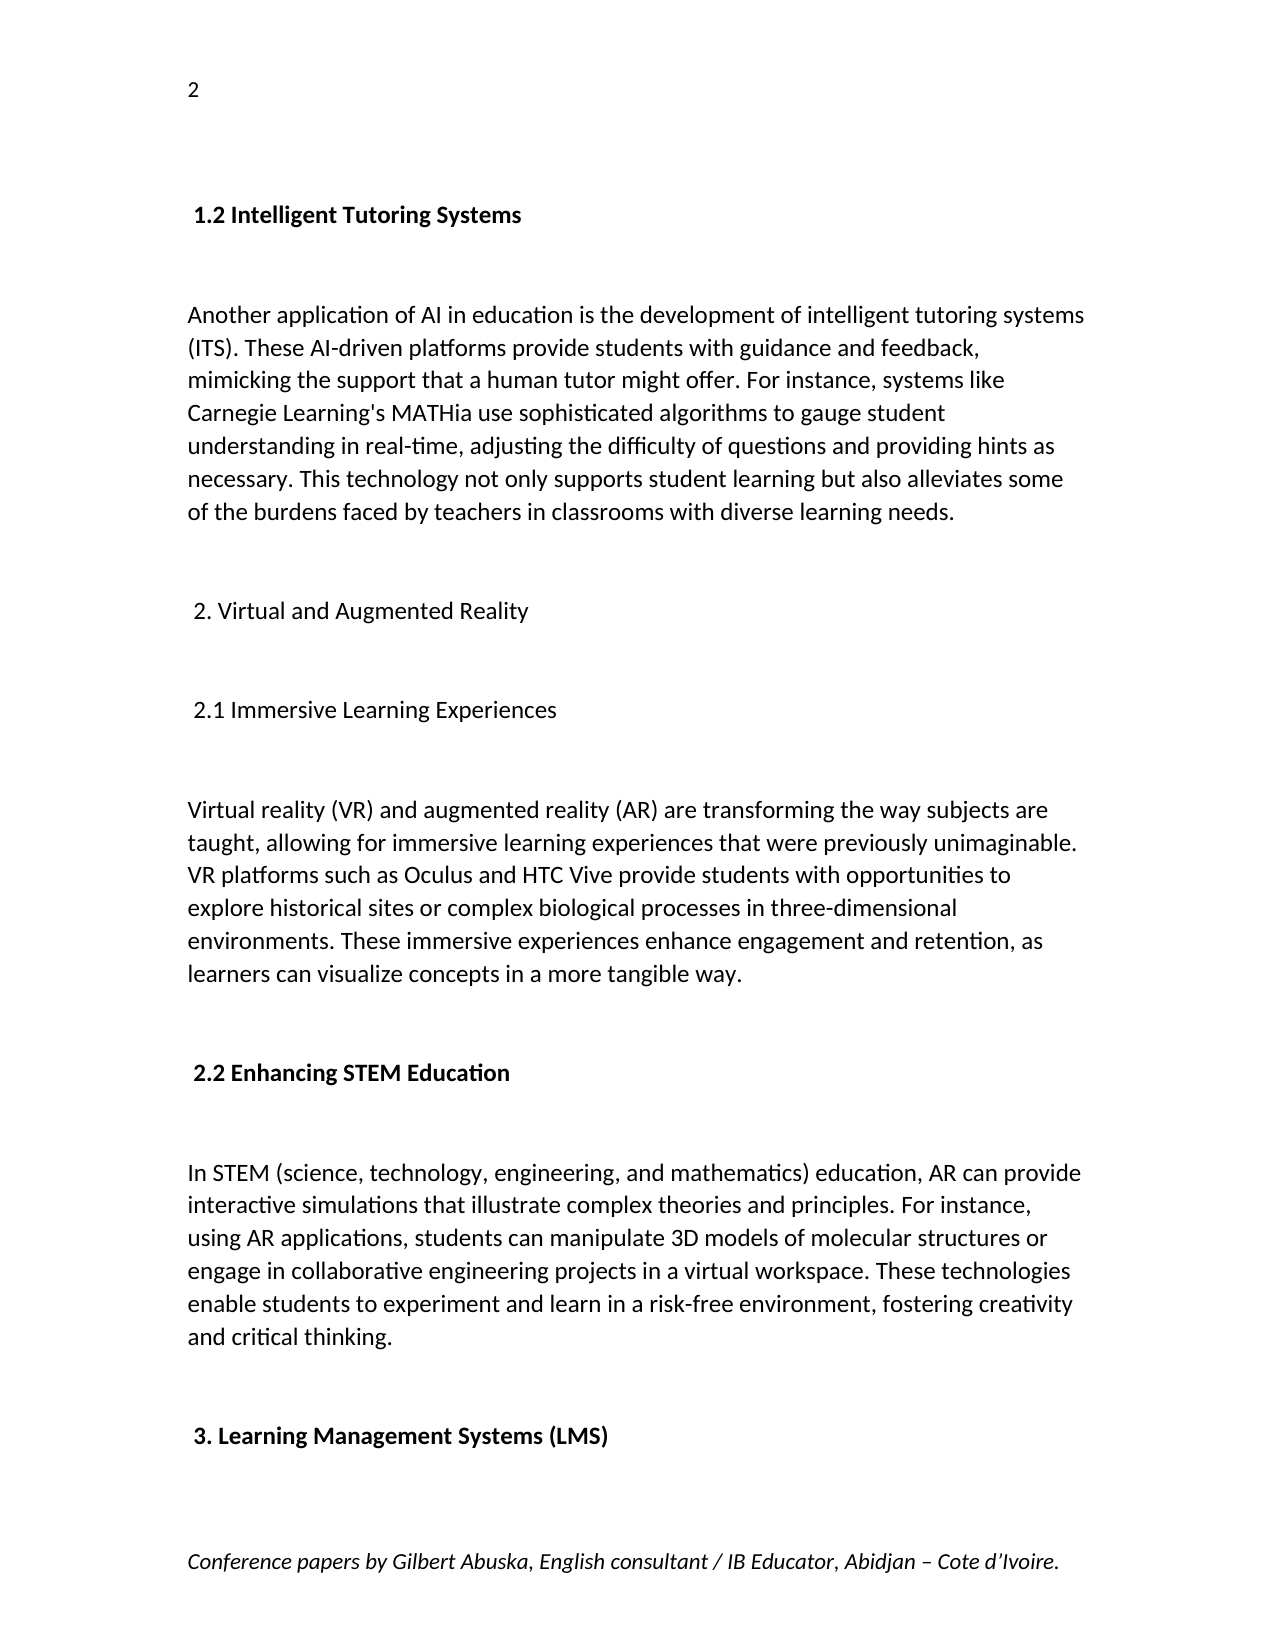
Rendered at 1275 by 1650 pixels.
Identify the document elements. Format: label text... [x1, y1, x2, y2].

text 2.1 Immersive Learning Experiences [187, 694, 1087, 725]
text 3. Learning Management Systems (LMS) [187, 1420, 1087, 1451]
text 2. Virtual and Augmented Reality [187, 595, 1087, 626]
text Virtual reality (VR) and augmented reality (AR) are transforming the way subjects are taught, allowing for immersive learning experiences that were previously unimaginable. VR platforms such as Oculus and HTC Vive provide students with opportunities to explore historical sites or complex biological processes in three-dimensional environments. These immersive experiences enhance engagement and retention, as learners can visualize concepts in a more tangible way. [187, 794, 1087, 989]
text 1.2 Intelligent Tutoring Systems [187, 199, 1087, 230]
text In STEM (science, technology, engineering, and mathematics) education, AR can provide interactive simulations that illustrate complex theories and principles. For instance, using AR applications, students can manipulate 3D models of molecular structures or engage in collaborative engineering projects in a virtual workspace. These technologies enable students to experiment and learn in a risk-free environment, fostering creativity and critical thinking. [187, 1157, 1087, 1352]
text 2.2 Enhancing STEM Education [187, 1057, 1087, 1088]
text Another application of AI in education is the development of intelligent tutoring systems (ITS). These AI-driven platforms provide students with guidance and feedback, mimicking the support that a human tutor might offer. For instance, systems like Carnegie Learning's MATHia use sophisticated algorithms to gauge student understanding in real-time, adjusting the difficulty of questions and providing hints as necessary. This technology not only supports student learning but also alleviates some of the burdens faced by teachers in classrooms with diverse learning needs. [187, 299, 1087, 527]
